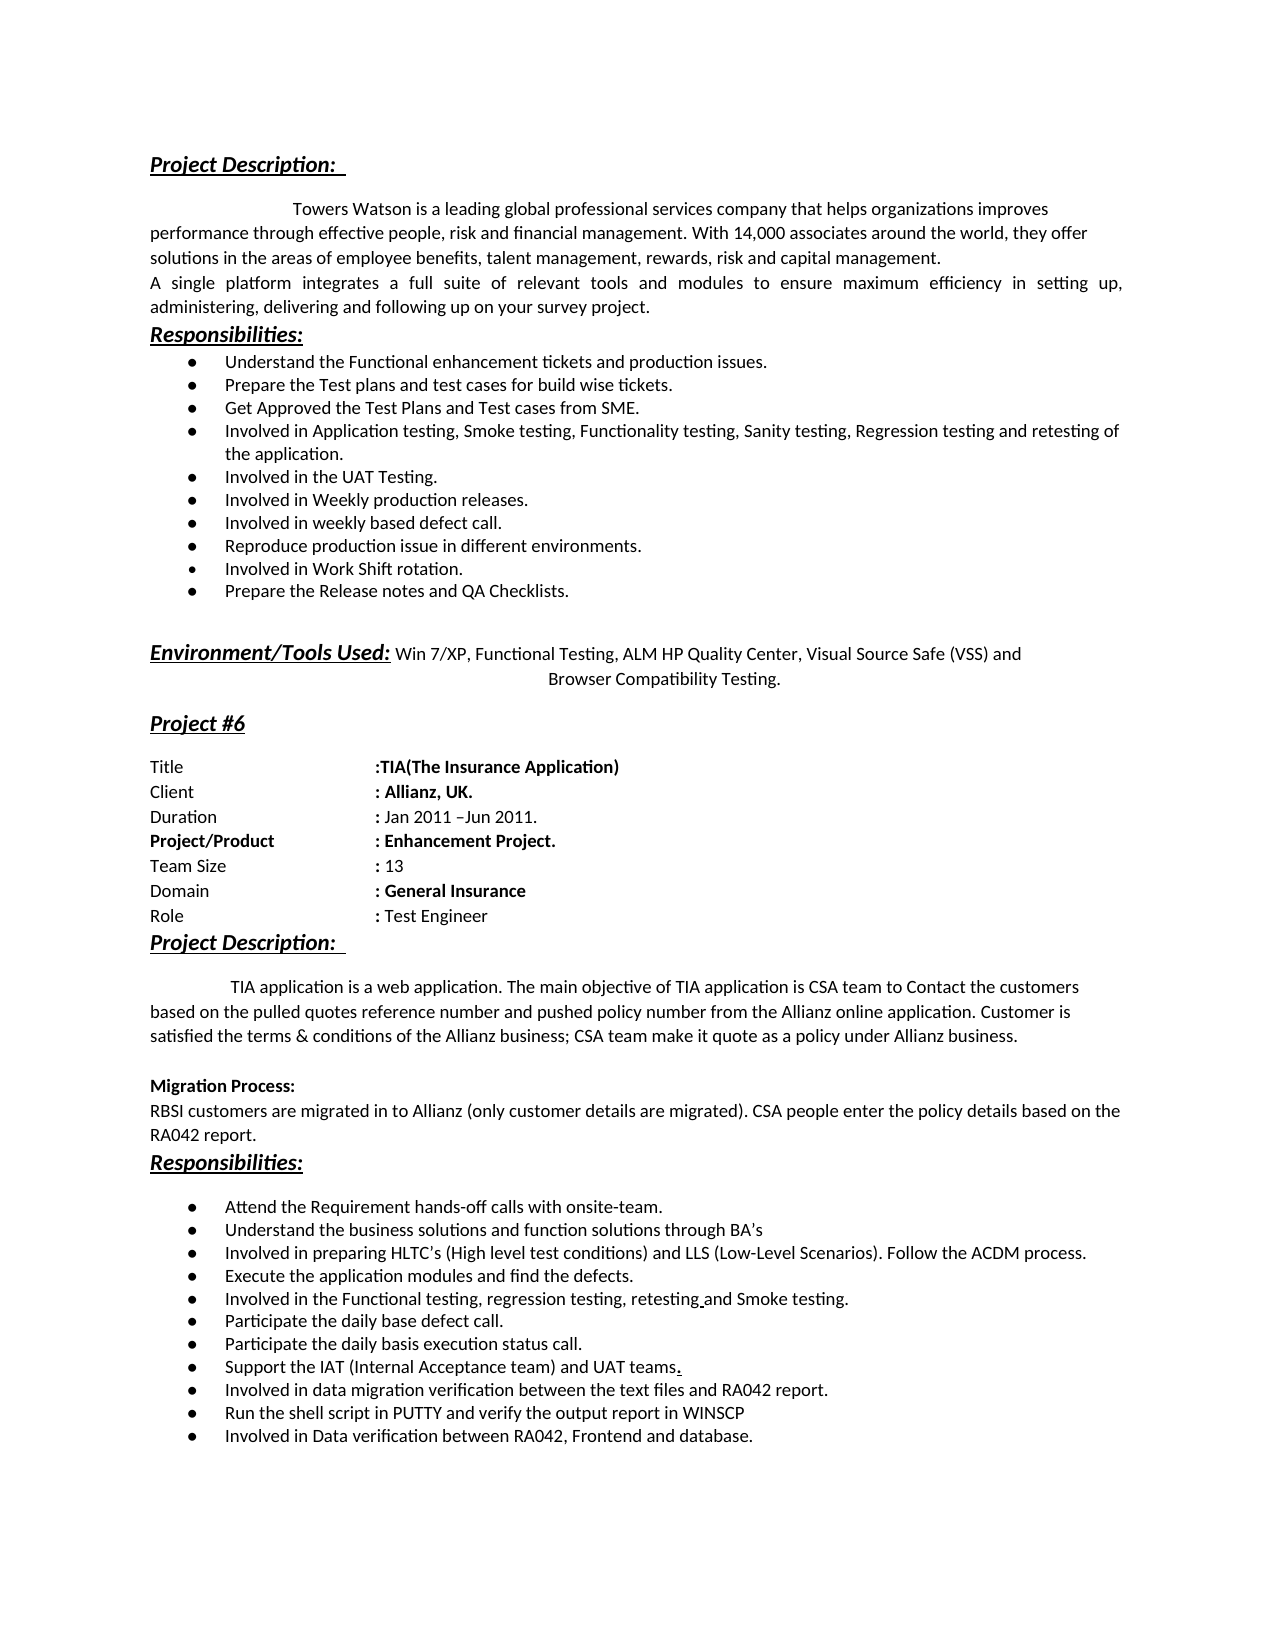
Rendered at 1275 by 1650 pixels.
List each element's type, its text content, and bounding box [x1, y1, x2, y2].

text Towers Watson is a leading global professional services company that helps organizations improves performance through effective people, risk and financial management. With 14,000 associates around the world, they offer solutions in the areas of employee benefits, talent management, rewards, risk and capital management. [150, 197, 1125, 269]
text Environment/Tools Used: Win 7/XP, Functional Testing, ALM HP Quality Center, Visual Source Safe (VSS) and Browser Compatibility Testing. [150, 638, 1125, 690]
list Run the shell script in PUTTY and verify the output report in WINSCP [187, 1401, 1125, 1424]
list Get Approved the Test Plans and Test cases from SME. [187, 396, 1125, 419]
text Responsibilities: [150, 1148, 1125, 1176]
list Involved in Work Shift rotation. [187, 557, 1125, 580]
list Involved in preparing HLTC’s (High level test conditions) and LLS (Low-Level Scenarios). Follow the ACDM process. [187, 1241, 1125, 1264]
list Support the IAT (Internal Acceptance team) and UAT teams. [187, 1355, 1125, 1378]
text Domain : General Insurance [150, 879, 1125, 902]
text Project/Product : Enhancement Project. [150, 830, 1125, 853]
list Reproduce production issue in different environments. [187, 534, 1125, 557]
list Participate the daily base defect call. [187, 1309, 1125, 1332]
text Team Size : 13 [150, 854, 1125, 877]
list Involved in Weekly production releases. [187, 488, 1125, 511]
list Understand the Functional enhancement tickets and production issues. [187, 351, 1125, 373]
list Involved in data migration verification between the text files and RA042 report. [187, 1378, 1125, 1401]
text Responsibilities: [150, 320, 1125, 348]
text Client : Allianz, UK. [150, 780, 1125, 803]
list Involved in weekly based defect call. [187, 511, 1125, 534]
text Migration Process: [150, 1074, 1125, 1097]
text Role : Test Engineer [150, 904, 1125, 927]
text Project #6 [150, 709, 1125, 737]
text RBSI customers are migrated in to Allianz (only customer details are migrated). CSA people enter the policy details based on the RA042 report. [150, 1099, 1125, 1146]
list Attend the Requirement hands-off calls with onsite-team. [187, 1195, 1125, 1218]
text Project Description: [150, 150, 1125, 178]
text A single platform integrates a full suite of relevant tools and modules to ensure maximum efficiency in setting up, administering, delivering and following up on your survey project. [150, 271, 1125, 318]
list Involved in the UAT Testing. [187, 465, 1125, 488]
list Participate the daily basis execution status call. [187, 1332, 1125, 1355]
list Execute the application modules and find the defects. [187, 1264, 1125, 1287]
list Involved in Data verification between RA042, Frontend and database. [187, 1424, 1125, 1447]
text Title :TIA(The Insurance Application) [150, 756, 1125, 778]
list Prepare the Test plans and test cases for build wise tickets. [187, 373, 1125, 396]
text Project Description: [150, 928, 1125, 956]
list Involved in Application testing, Smoke testing, Functionality testing, Sanity testing, Regression testing and retesting of the application. [187, 419, 1125, 465]
list Involved in the Functional testing, regression testing, retesting and Smoke testing. [187, 1287, 1125, 1309]
list Understand the business solutions and function solutions through BA’s [187, 1218, 1125, 1241]
text TIA application is a web application. The main objective of TIA application is CSA team to Contact the customers based on the pulled quotes reference number and pushed policy number from the Allianz online application. Customer is satisfied the terms & conditions of the Allianz business; CSA team make it quote as a policy under Allianz business. [150, 975, 1125, 1048]
text Duration : Jan 2011 –Jun 2011. [150, 805, 1125, 828]
list Prepare the Release notes and QA Checklists. [187, 580, 1125, 603]
